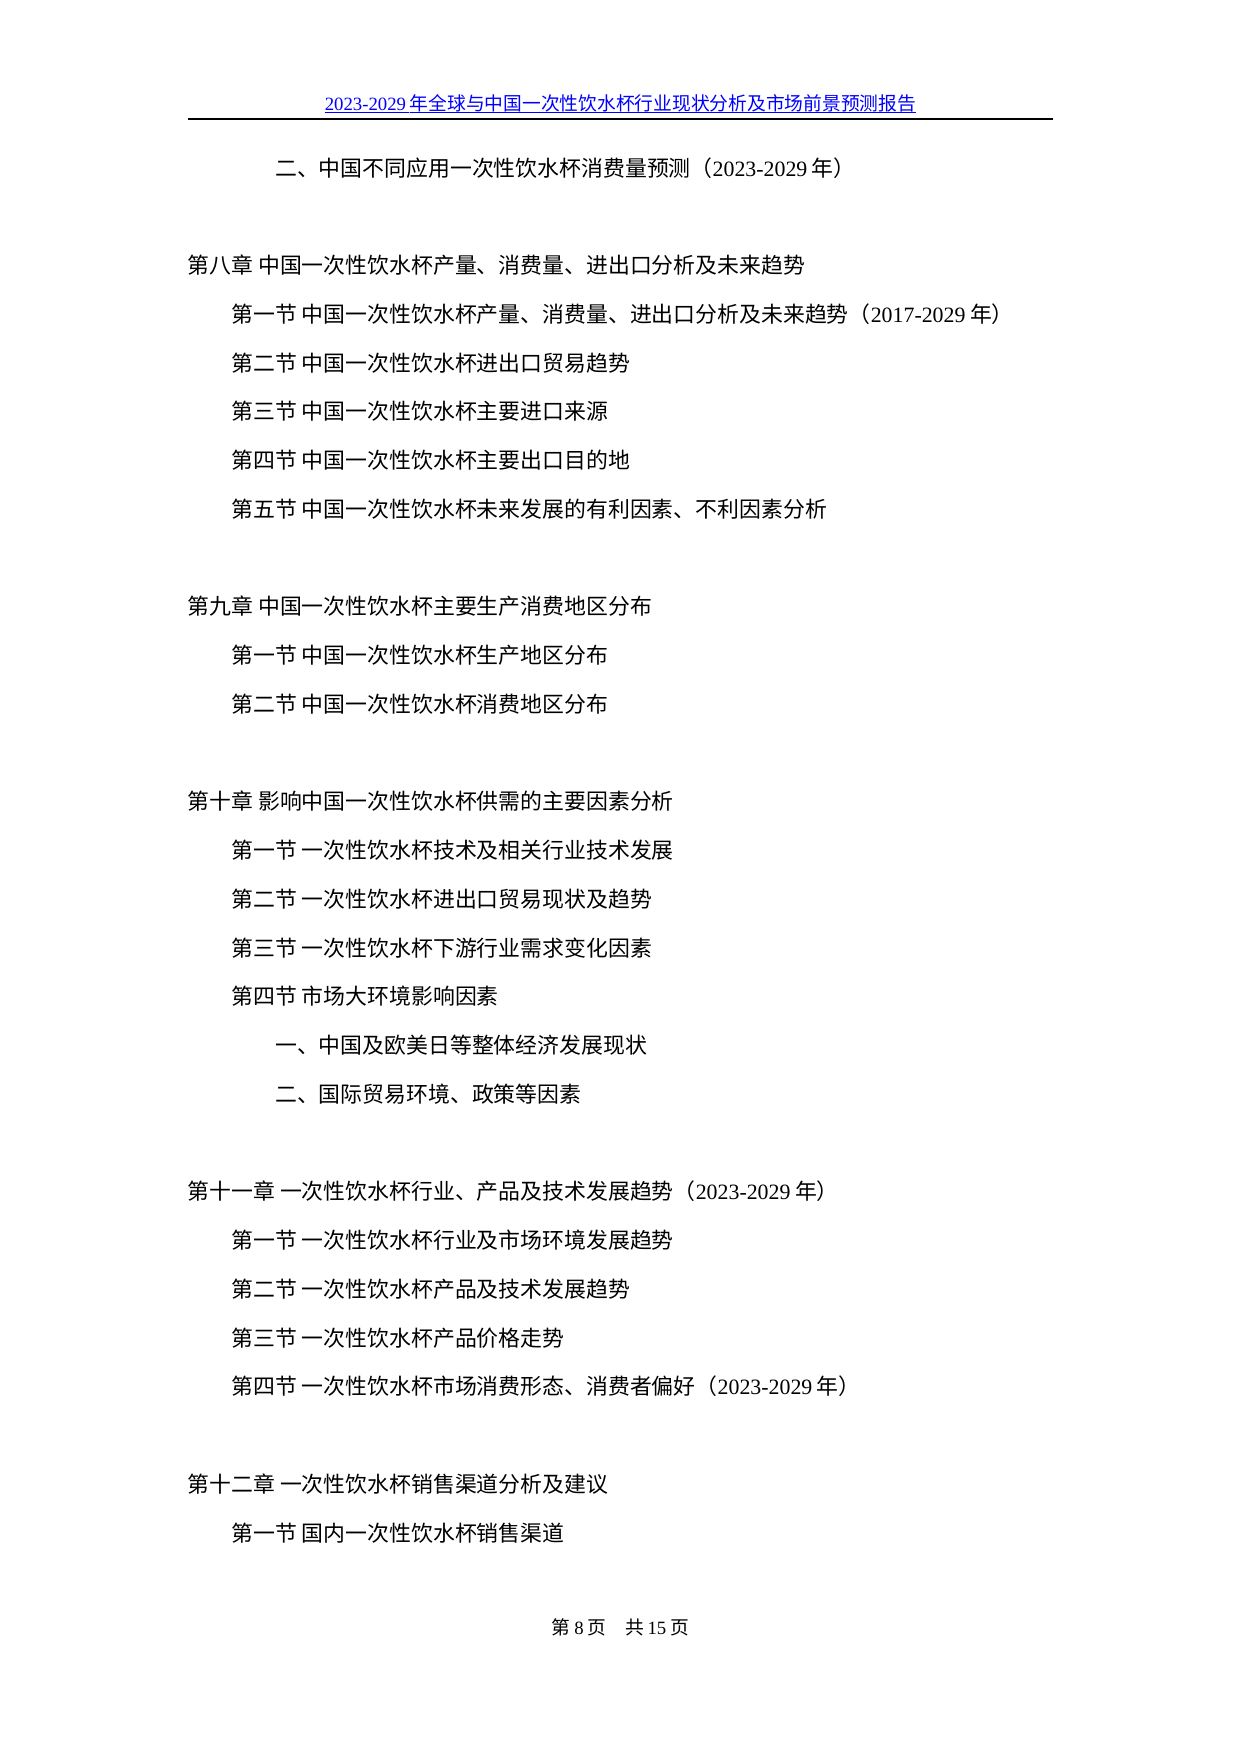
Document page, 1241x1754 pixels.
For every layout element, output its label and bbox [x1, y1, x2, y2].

text [187, 150, 1053, 1548]
